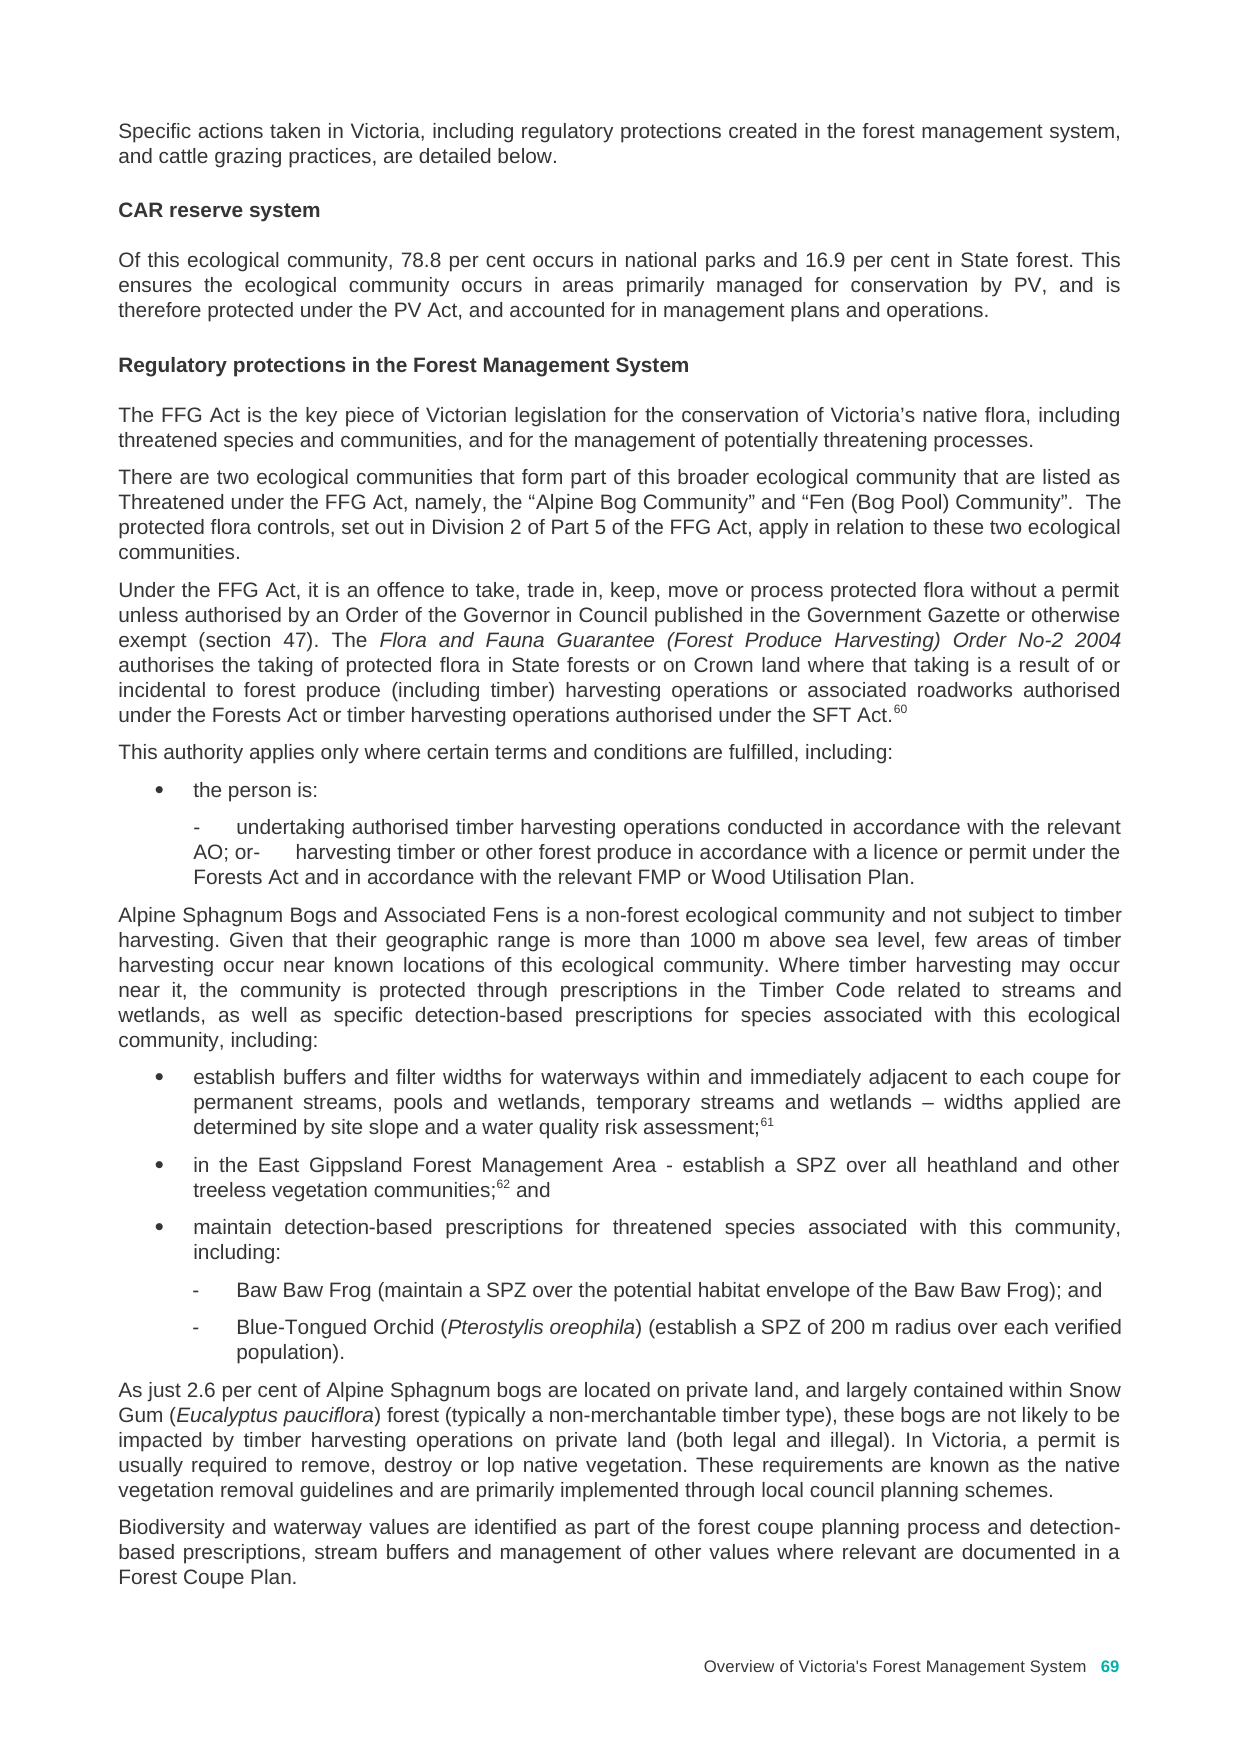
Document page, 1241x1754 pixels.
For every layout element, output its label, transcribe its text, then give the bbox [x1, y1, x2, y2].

text - undertaking authorised timber harvesting operations conducted in accordance with the relevant AO; or- harvesting timber or other forest produce in accordance with a licence or permit under the Forests Act and in accordance with the relevant FMP or Wood Utilisation Plan. [193, 814, 1122, 889]
subtitle Regulatory protections in the Forest Management System [118, 351, 1122, 376]
text There are two ecological communities that form part of this broader ecological community that are listed as Threatened under the FFG Act, namely, the “Alpine Bog Community” and “Fen (Bog Pool) Community”. The protected flora controls, set out in Division 2 of Part 5 of the FFG Act, apply in relation to these two ecological communities. [118, 464, 1122, 564]
list Baw Baw Frog (maintain a SPZ over the potential habitat envelope of the Baw Baw Frog); and [192, 1276, 1122, 1301]
list maintain detection-based prescriptions for threatened species associated with this community, including: [156, 1214, 1122, 1264]
text Of this ecological community, 78.8 per cent occurs in national parks and 16.9 per cent in State forest. This ensures the ecological community occurs in areas primarily managed for conservation by PV, and is therefore protected under the PV Act, and accounted for in management plans and operations. [118, 247, 1122, 322]
list the person is: [156, 776, 1122, 801]
list Blue-Tongued Orchid (Pterostylis oreophila) (establish a SPZ of 200 m radius over each verified population). [192, 1314, 1122, 1364]
text Biodiversity and waterway values are identified as part of the forest coupe planning process and detection-based prescriptions, stream buffers and management of other values where relevant are documented in a Forest Coupe Plan. [118, 1514, 1122, 1589]
text Alpine Sphagnum Bogs and Associated Fens is a non-forest ecological community and not subject to timber harvesting. Given that their geographic range is more than 1000 m above sea level, few areas of timber harvesting occur near known locations of this ecological community. Where timber harvesting may occur near it, the community is protected through prescriptions in the Timber Code related to streams and wetlands, as well as specific detection-based prescriptions for species associated with this ecological community, including: [118, 901, 1122, 1051]
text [118, 118, 1122, 168]
subtitle CAR reserve system [118, 197, 1122, 222]
text The FFG Act is the key piece of Victorian legislation for the conservation of Victoria’s native flora, including threatened species and communities, and for the management of potentially threatening processes. [118, 401, 1122, 451]
text Under the FFG Act, it is an offence to take, trade in, keep, move or process protected flora without a permit unless authorised by an Order of the Governor in Council published in the Government Gazette or otherwise exempt (section 47). The Flora and Fauna Guarantee (Forest Produce Harvesting) Order No-2 2004 authorises the taking of protected flora in State forests or on Crown land where that taking is a result of or incidental to forest produce (including timber) harvesting operations or associated roadworks authorised under the Forests Act or timber harvesting operations authorised under the SFT Act. [118, 576, 1122, 726]
list in the East Gippsland Forest Management Area - establish a SPZ over all heathland and other treeless vegetation communities; and [156, 1151, 1122, 1201]
text This authority applies only where certain terms and conditions are fulfilled, including: [118, 739, 1122, 764]
list establish buffers and filter widths for waterways within and immediately adjacent to each coupe for permanent streams, pools and wetlands, temporary streams and wetlands – widths applied are determined by site slope and a water quality risk assessment; [156, 1064, 1122, 1139]
text As just 2.6 per cent of Alpine Sphagnum bogs are located on private land, and largely contained within Snow Gum (Eucalyptus pauciflora) forest (typically a non-merchantable timber type), these bogs are not likely to be impacted by timber harvesting operations on private land (both legal and illegal). In Victoria, a permit is usually required to remove, destroy or lop native vegetation. These requirements are known as the native vegetation removal guidelines and are primarily implemented through local council planning schemes. [118, 1376, 1122, 1501]
